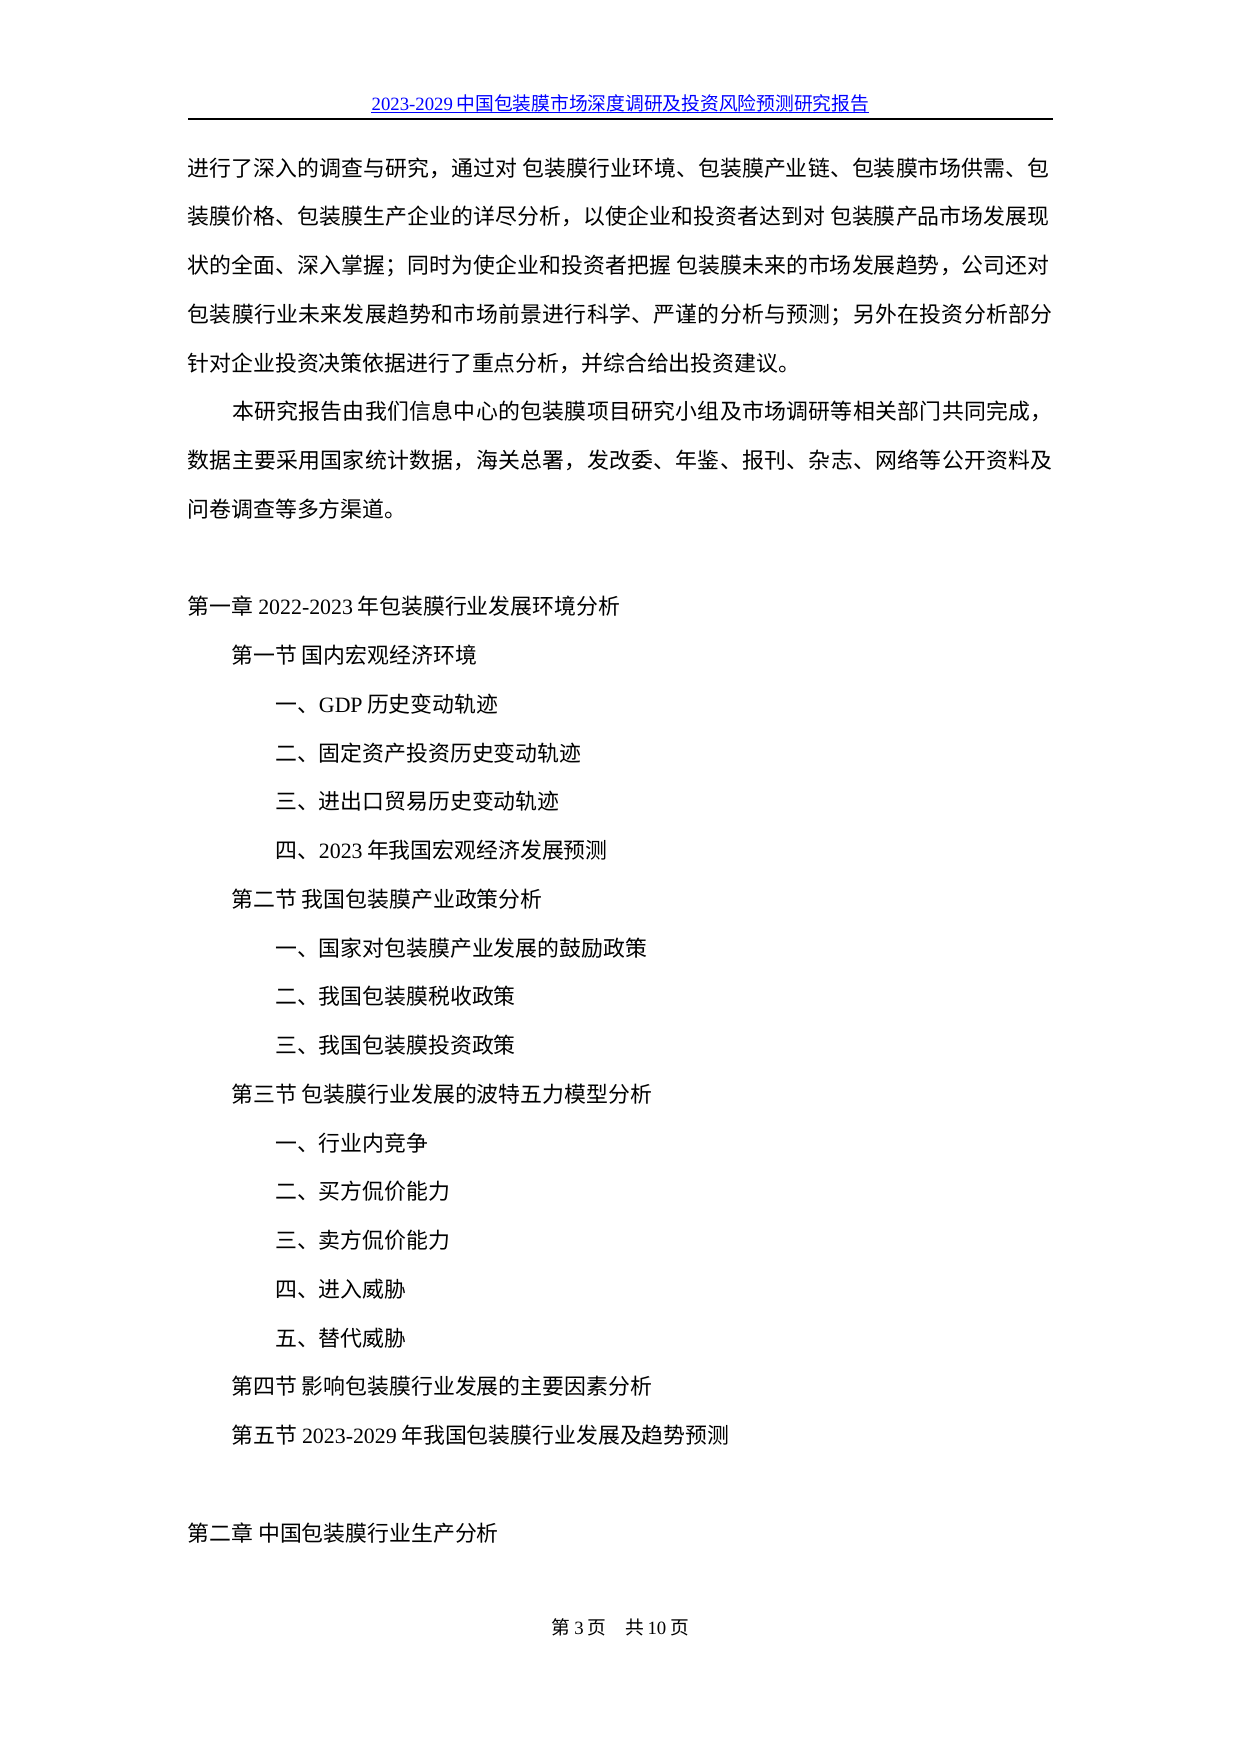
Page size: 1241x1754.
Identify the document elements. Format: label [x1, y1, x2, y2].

text [187, 150, 1053, 1548]
